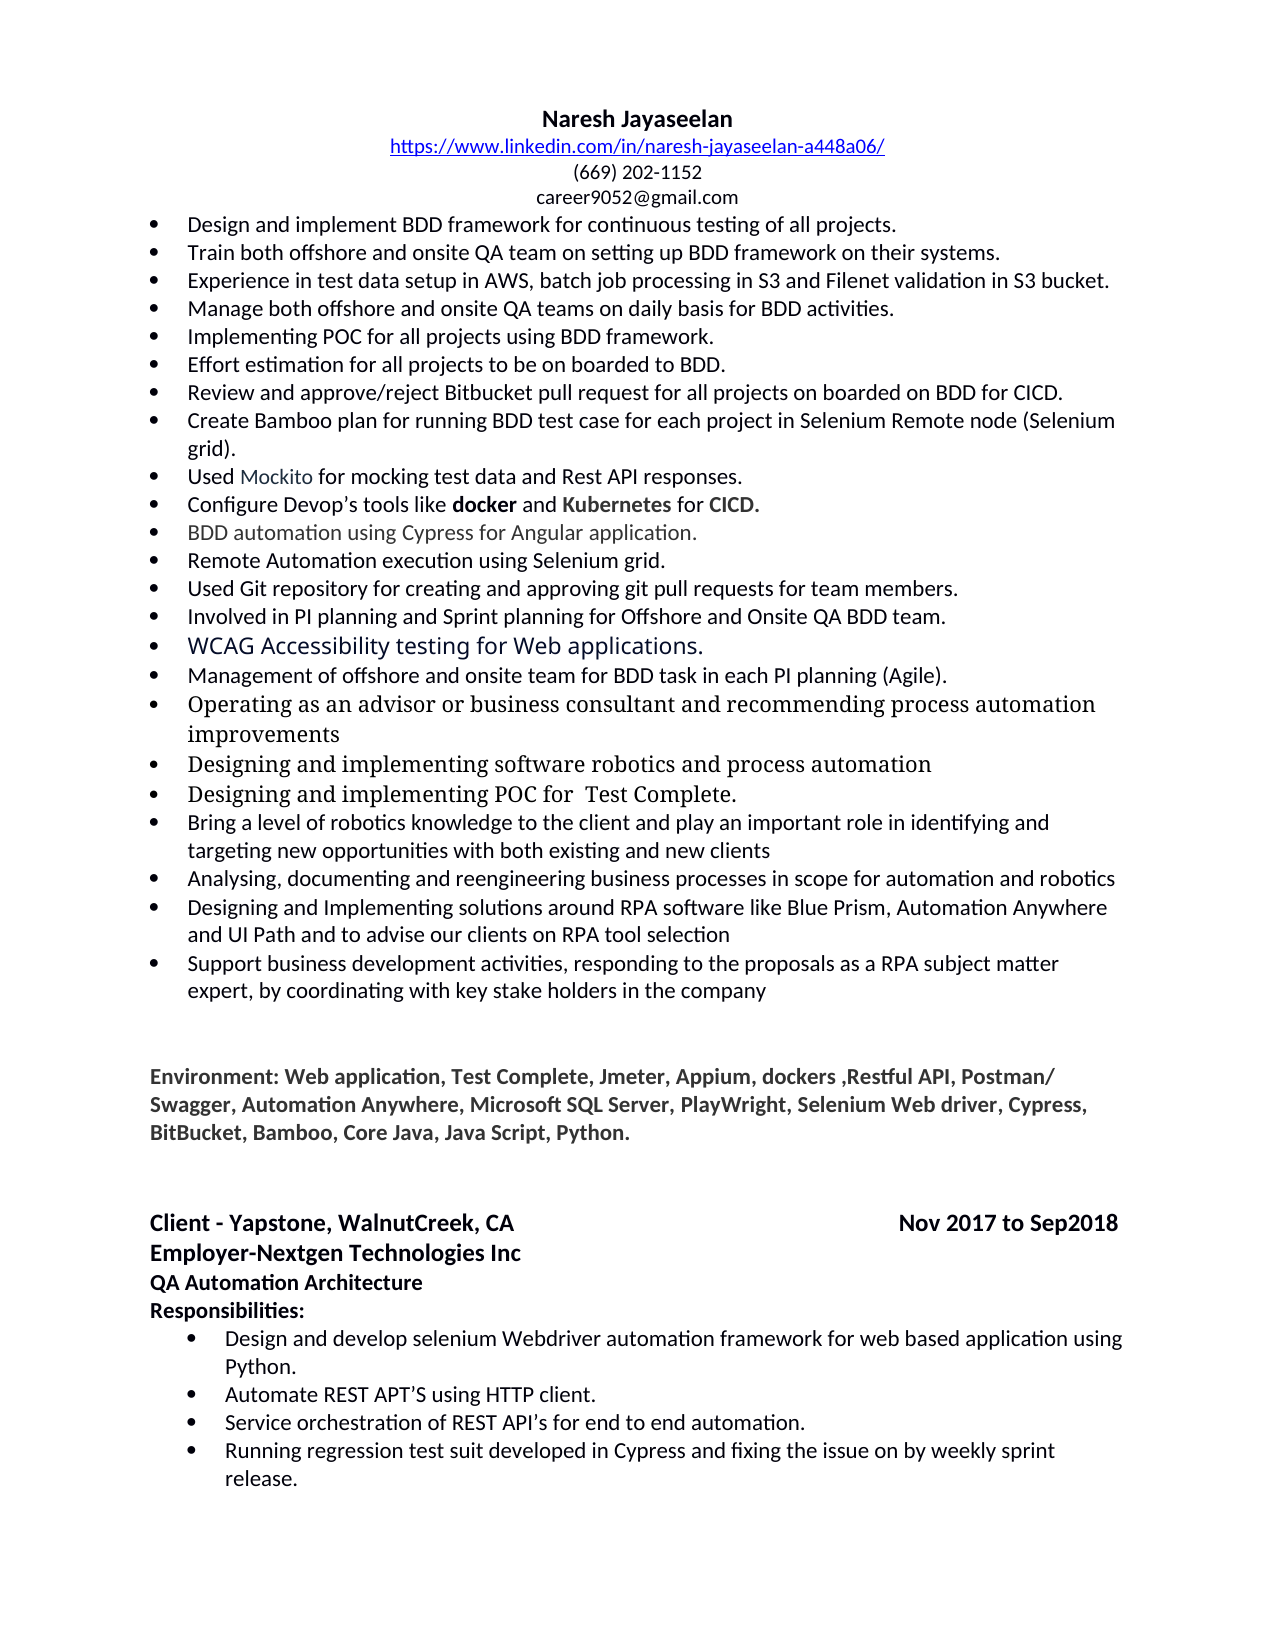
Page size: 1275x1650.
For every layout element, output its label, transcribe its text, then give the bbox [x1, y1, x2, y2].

list Effort estimation for all projects to be on boarded to BDD. [150, 350, 1125, 378]
text Environment: Web application, Test Complete, Jmeter, Appium, dockers ,Restful API, Postman/ Swagger, Automation Anywhere, Microsoft SQL Server, PlayWright, Selenium Web driver, Cypress, BitBucket, Bamboo, Core Java, Java Script, Python. [631, 1062, 1125, 1146]
list Running regression test suit developed in Cypress and fixing the issue on by weekly sprint release. [187, 1436, 1125, 1492]
list Automate REST APT’S using HTTP client. [187, 1380, 1125, 1408]
list Manage both offshore and onsite QA teams on daily basis for BDD activities. [150, 294, 1125, 322]
list BDD automation using Cypress for Angular application. [474, 518, 1125, 546]
text Client - Yapstone, WalnutCreek, CA Nov 2017 to Sep2018 [150, 1207, 1125, 1237]
list Bring a level of robotics knowledge to the client and play an important role in identifying and targeting new opportunities with both existing and new clients [150, 808, 1125, 864]
list Configure Devop’s tools like docker and Kubernetes for CICD. [150, 490, 562, 518]
list Involved in PI planning and Sprint planning for Offshore and Onsite QA BDD team. [150, 602, 1125, 630]
list Analysing, documenting and reengineering business processes in scope for automation and robotics [150, 864, 1125, 893]
list Design and implement BDD framework for continuous testing of all projects. [150, 210, 1125, 238]
list Designing and implementing software robotics and process automation [150, 749, 1125, 779]
list Experience in test data setup in AWS, batch job processing in S3 and Filenet validation in S3 bucket. [150, 266, 1125, 294]
list Train both offshore and onsite QA team on setting up BDD framework on their systems. [150, 238, 1125, 266]
list Review and approve/reject Bitbucket pull request for all projects on boarded on BDD for CICD. [150, 378, 1125, 406]
list Service orchestration of REST API’s for end to end automation. [187, 1408, 1125, 1436]
list Create Bamboo plan for running BDD test case for each project in Selenium Remote node (Selenium grid). [150, 406, 1125, 462]
list Operating as an advisor or business consultant and recommending process automation improvements [150, 689, 1125, 749]
list Configure Devop’s tools like docker and Kubernetes for CICD. [672, 490, 1125, 518]
list Designing and implementing POC for Test Complete. [150, 779, 1125, 808]
list Designing and Implementing solutions around RPA software like Blue Prism, Automation Anywhere and UI Path and to advise our clients on RPA tool selection [150, 893, 1125, 949]
text Responsibilities: [150, 1296, 1125, 1324]
list Remote Automation execution using Selenium grid. [150, 546, 1125, 574]
list Implementing POC for all projects using BDD framework. [150, 322, 1125, 350]
list Used Git repository for creating and approving git pull requests for team members. [150, 574, 1125, 602]
list BDD automation using Cypress for Angular application. [150, 518, 402, 546]
text Employer-Nextgen Technologies Inc [150, 1237, 1125, 1268]
text QA Automation Architecture [150, 1268, 1125, 1296]
list Support business development activities, responding to the proposals as a RPA subject matter expert, by coordinating with key stake holders in the company [150, 949, 1125, 1005]
list WCAG Accessibility testing for Web applications. [150, 630, 1125, 661]
list Management of offshore and onsite team for BDD task in each PI planning (Agile). [150, 661, 1125, 689]
list Used Mockito for mocking test data and Rest API responses. [150, 462, 1125, 490]
list Design and develop selenium Webdriver automation framework for web based application using Python. [187, 1324, 1125, 1380]
